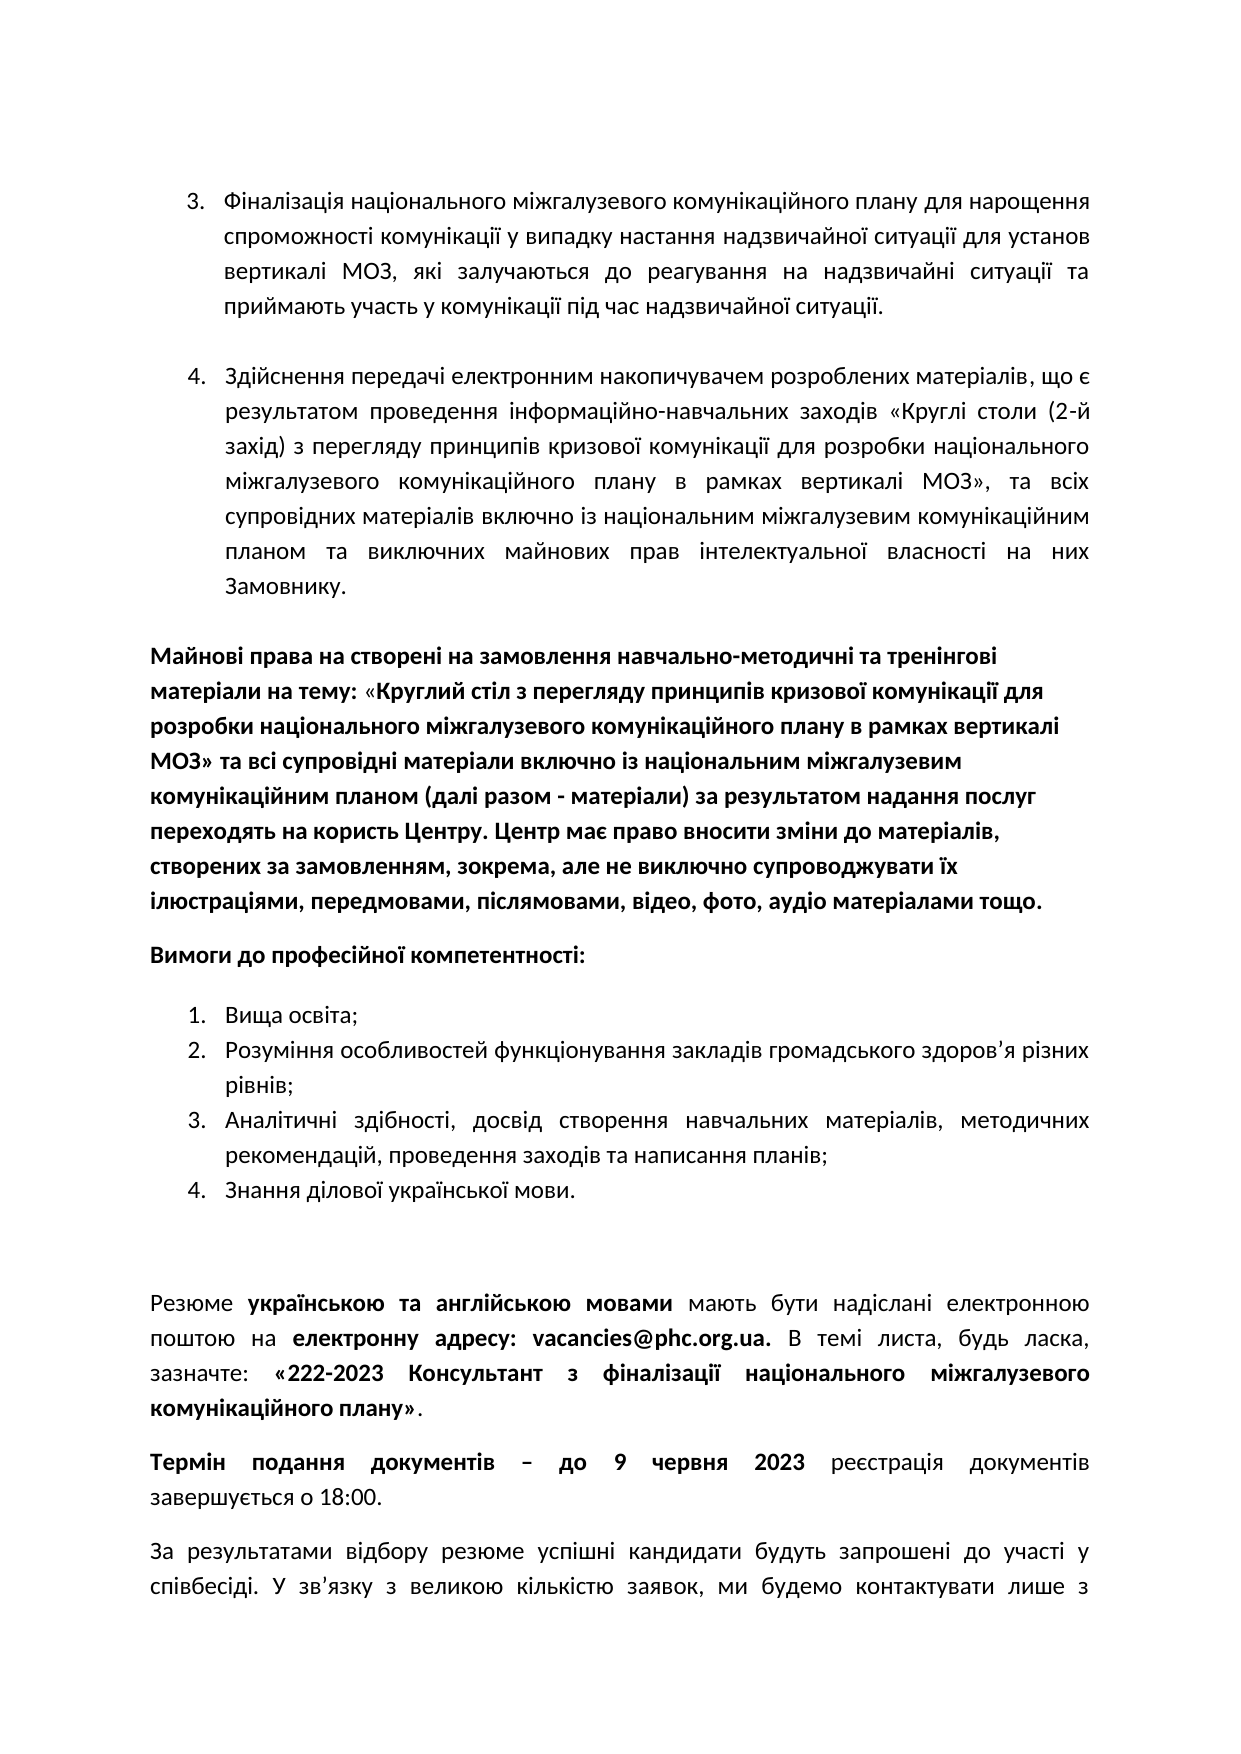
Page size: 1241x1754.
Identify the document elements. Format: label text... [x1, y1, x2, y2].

text Вимоги до професійної компетентності: [150, 939, 1090, 969]
text Резюме українською та англійською мовами мають бути надіслані електронною поштою на електронну адресу: vacancies@phc.org.ua. В темі листа, будь ласка, зазначте: «222-2023 Консультант з фіналізації національного міжгалузевого комунікаційного плану». [150, 1287, 1090, 1423]
list Аналітичні здібності, досвід створення навчальних матеріалів, методичних рекомендацій, проведення заходів та написання планів; [187, 1104, 1090, 1169]
list Здійснення передачі електронним накопичувачем розроблених матеріалів, що є результатом проведення інформаційно-навчальних заходів «Круглі столи (2-й захід) з перегляду принципів кризової комунікації для розробки національного міжгалузевого комунікаційного плану в рамках вертикалі МОЗ», та всіх супровідних матеріалів включно із національним міжгалузевим комунікаційним планом та виключних майнових прав інтелектуальної власності на них Замовнику. [187, 360, 1090, 601]
text Майнові права на створені на замовлення навчально-методичні та тренінгові матеріали на тему: «Круглий стіл з перегляду принципів кризової комунікації для розробки національного міжгалузевого комунікаційного плану в рамках вертикалі МОЗ» та всі супровідні матеріали включно із національним міжгалузевим комунікаційним планом (далі разом - матеріали) за результатом надання послуг переходять на користь Центру. Центр має право вносити зміни до матеріалів, створених за замовленням, зокрема, але не виключно супроводжувати їх ілюстраціями, передмовами, післямовами, відео, фото, аудіо матеріалами тощо. [150, 640, 1090, 916]
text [150, 1535, 1090, 1601]
list Фіналізація національного міжгалузевого комунікаційного плану для нарощення спроможності комунікації у випадку настання надзвичайної ситуації для установ вертикалі МОЗ, які залучаються до реагування на надзвичайні ситуації та приймають участь у комунікації під час надзвичайної ситуації. [186, 185, 1090, 321]
list Знання ділової української мови. [187, 1174, 1090, 1204]
list Розуміння особливостей функціонування закладів громадського здоров’я різних рівнів; [187, 1034, 1090, 1099]
list Вища освіта; [187, 999, 1090, 1029]
text Термін подання документів – до 9 червня 2023 реєстрація документів завершується о 18:00. [150, 1446, 1090, 1512]
